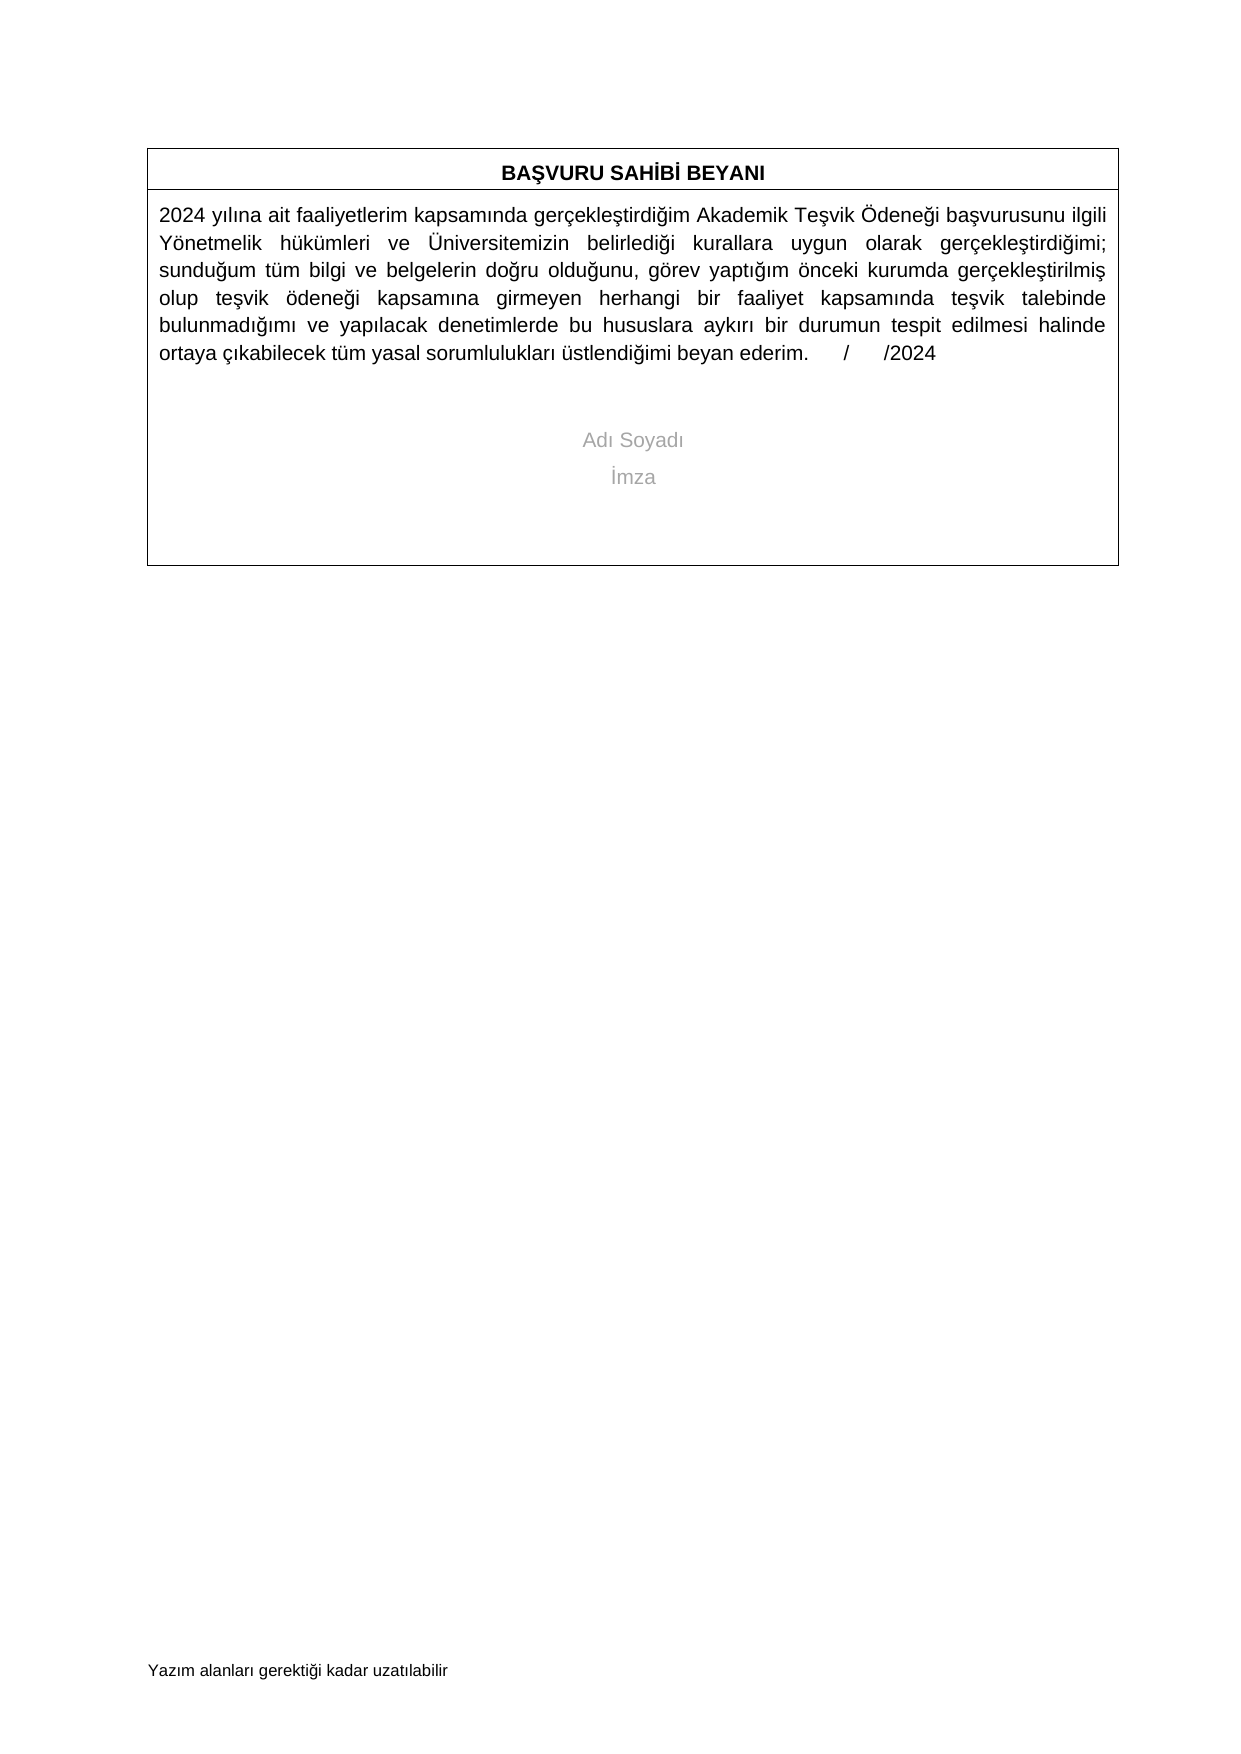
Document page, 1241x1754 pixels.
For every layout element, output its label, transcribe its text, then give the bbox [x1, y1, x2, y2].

table_cell 2024 yılına ait faaliyetlerim kapsamında gerçekleştirdiğim Akademik Teşvik Ödeneği başvurusunu ilgili Yönetmelik hükümleri ve Üniversitemizin belirlediği kurallara uygun olarak gerçekleştirdiğimi; sunduğum tüm bilgi ve belgelerin doğru olduğunu, görev yaptığım önceki kurumda gerçekleştirilmiş olup teşvik ödeneği kapsamına girmeyen herhangi bir faaliyet kapsamında teşvik talebinde bulunmadığımı ve yapılacak denetimlerde bu hususlara aykırı bir durumun tespit edilmesi halinde ortaya çıkabilecek tüm yasal sorumlulukları üstlendiğimi beyan ederim. / /2024 Adı Soyadı İmza [148, 190, 1118, 565]
table_header BAŞVURU SAHİBİ BEYANI [148, 149, 1118, 189]
